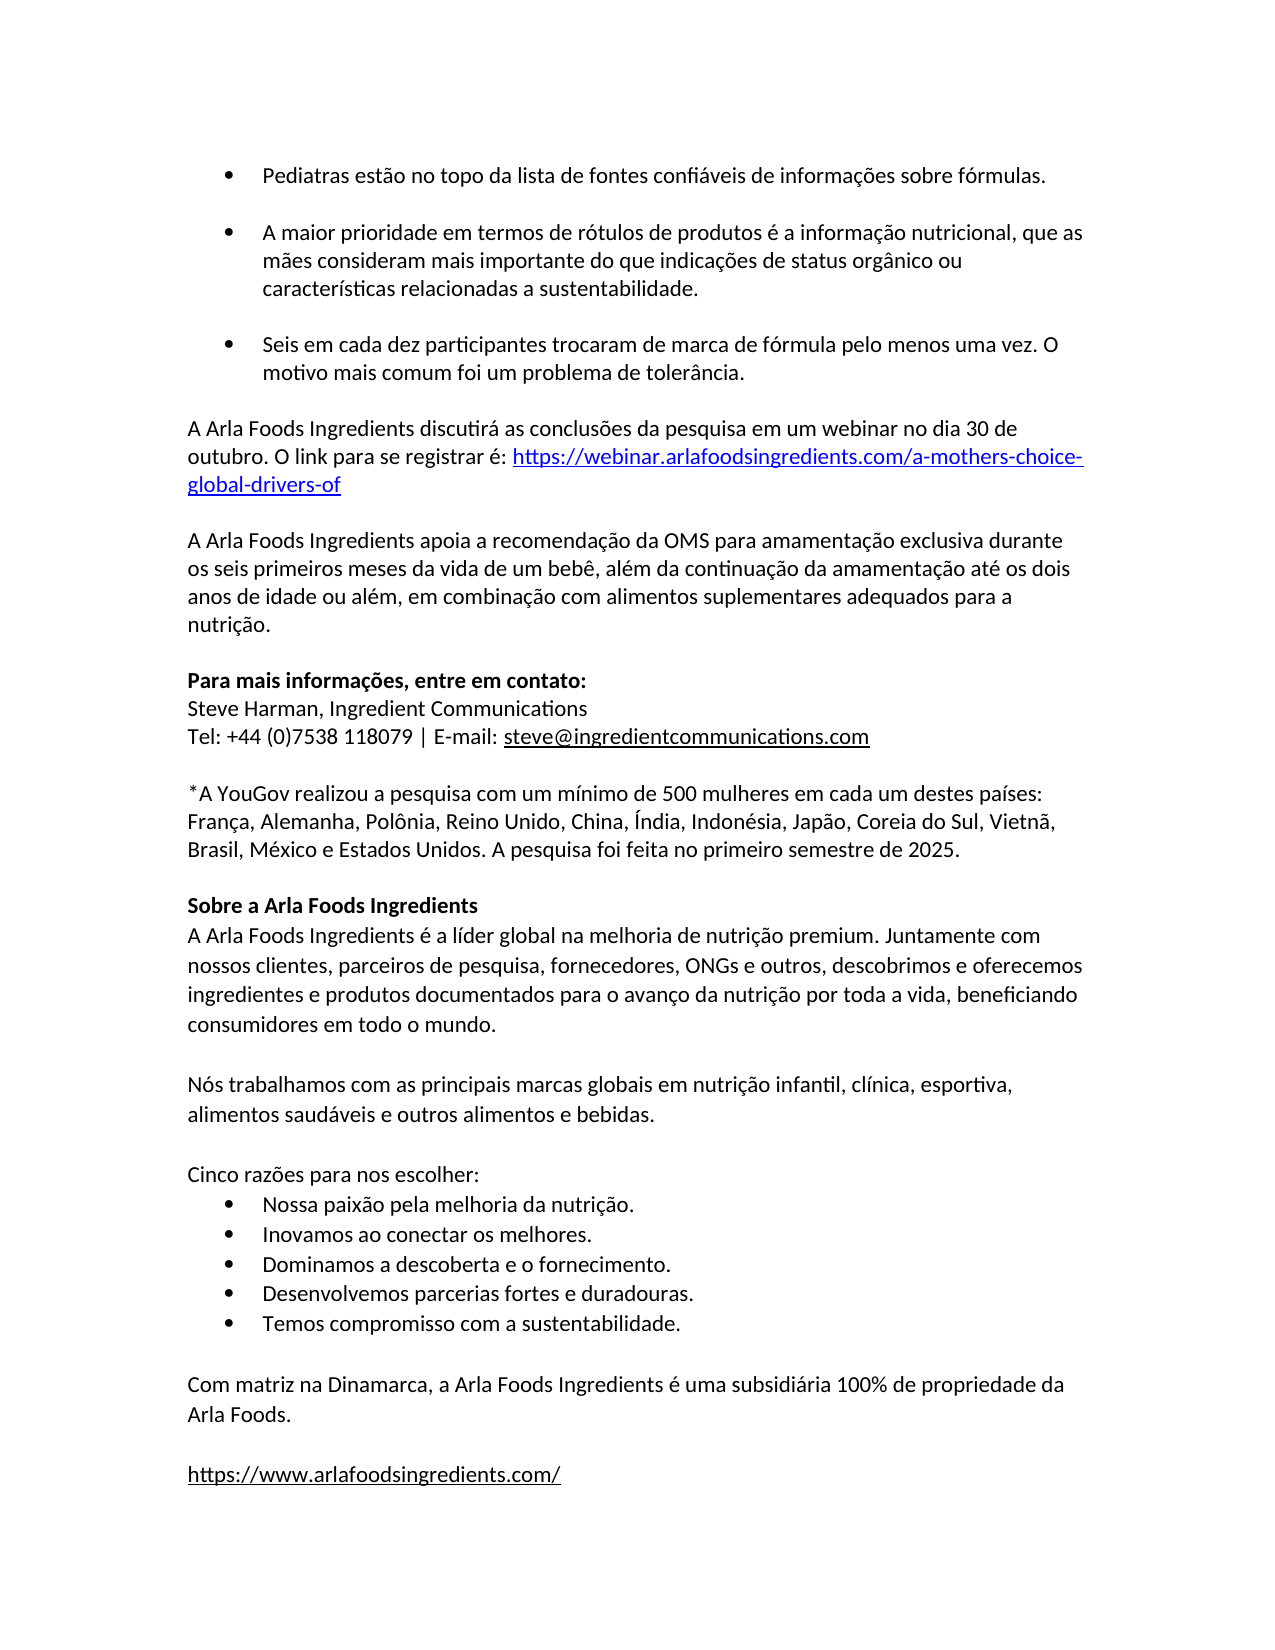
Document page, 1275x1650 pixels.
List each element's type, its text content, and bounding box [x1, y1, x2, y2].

text A Arla Foods Ingredients apoia a recomendação da OMS para amamentação exclusiva durante os seis primeiros meses da vida de um bebê, além da continuação da amamentação até os dois anos de idade ou além, em combinação com alimentos suplementares adequados para a nutrição. [187, 526, 1087, 638]
list A maior prioridade em termos de rótulos de produtos é a informação nutricional, que as mães consideram mais importante do que indicações de status orgânico ou características relacionadas a sustentabilidade. [225, 218, 1087, 302]
list Seis em cada dez participantes trocaram de marca de fórmula pelo menos uma vez. O motivo mais comum foi um problema de tolerância. [225, 330, 1087, 386]
text Para mais informações, entre em contato: [187, 666, 1087, 694]
text *A YouGov realizou a pesquisa com um mínimo de 500 mulheres em cada um destes países: França, Alemanha, Polônia, Reino Unido, China, Índia, Indonésia, Japão, Coreia do Sul, Vietnã, Brasil, México e Estados Unidos. A pesquisa foi feita no primeiro semestre de 2025. [187, 779, 1087, 863]
list Pediatras estão no topo da lista de fontes confiáveis de informações sobre fórmulas. [225, 162, 1087, 190]
list Inovamos ao conectar os melhores. [225, 1220, 1087, 1248]
text Sobre a Arla Foods Ingredients A Arla Foods Ingredients é a líder global na melhoria de nutrição premium. Juntamente com nossos clientes, parceiros de pesquisa, fornecedores, ONGs e outros, descobrimos e oferecemos ingredientes e produtos documentados para o avanço da nutrição por toda a vida, beneficiando consumidores em todo o mundo. [187, 891, 1087, 1038]
list Nossa paixão pela melhoria da nutrição. [225, 1190, 1087, 1218]
text Com matriz na Dinamarca, a Arla Foods Ingredients é uma subsidiária 100% de propriedade da Arla Foods. [187, 1370, 1087, 1428]
text Nós trabalhamos com as principais marcas globais em nutrição infantil, clínica, esportiva, alimentos saudáveis e outros alimentos e bebidas. [187, 1070, 1087, 1128]
text Steve Harman, Ingredient Communications [187, 694, 1087, 722]
text A Arla Foods Ingredients discutirá as conclusões da pesquisa em um webinar no dia 30 de outubro. O link para se registrar é: https://webinar.arlafoodsingredients.com/a-mothers-choice-global-drivers-of [187, 414, 1087, 498]
text Cinco razões para nos escolher: [187, 1160, 1087, 1188]
list Dominamos a descoberta e o fornecimento. [225, 1250, 1087, 1278]
list Temos compromisso com a sustentabilidade. [225, 1309, 1087, 1337]
list Desenvolvemos parcerias fortes e duradouras. [225, 1279, 1087, 1308]
text Tel: +44 (0)7538 118079 | E-mail: steve@ingredientcommunications.com [187, 722, 1087, 750]
text https://www.arlafoodsingredients.com/ [187, 1460, 1087, 1488]
